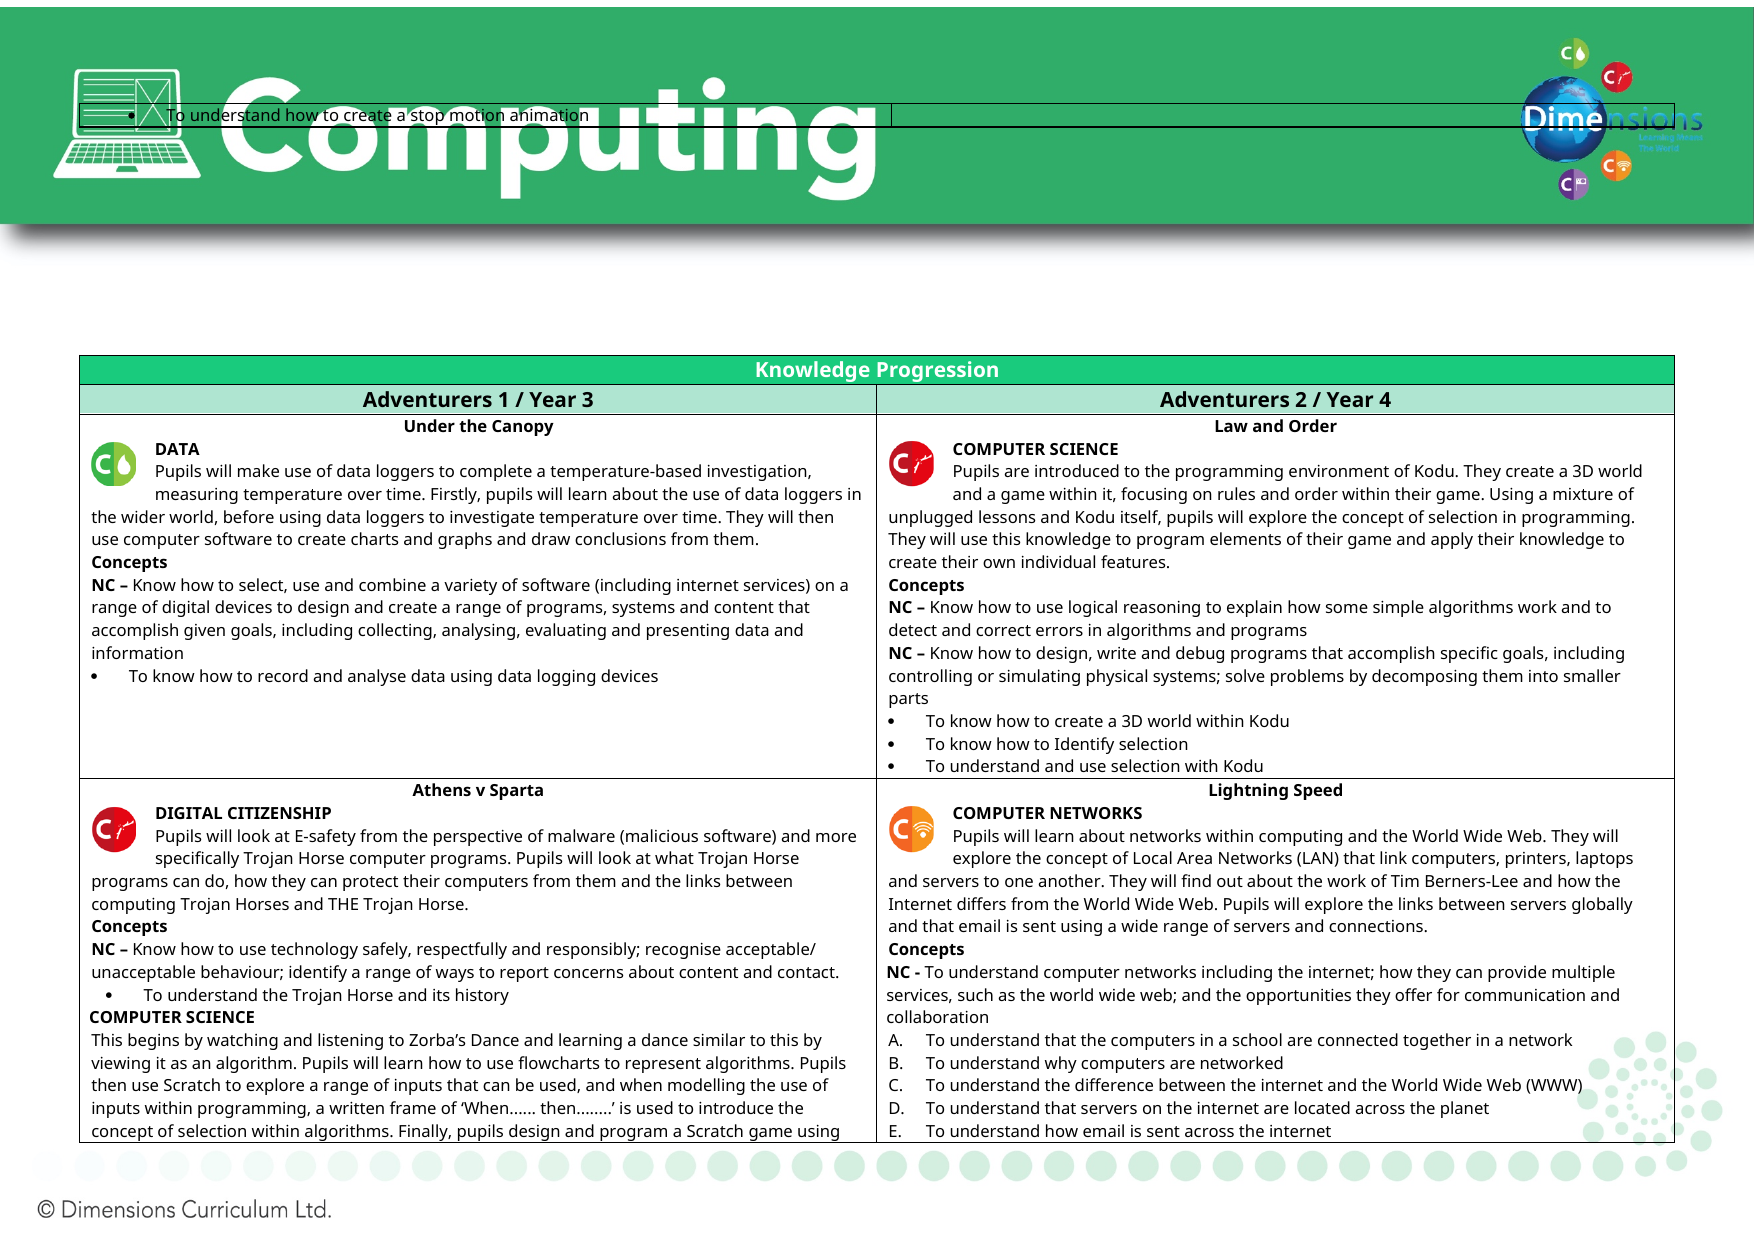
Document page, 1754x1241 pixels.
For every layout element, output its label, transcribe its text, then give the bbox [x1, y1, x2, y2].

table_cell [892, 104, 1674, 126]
table_cell Adventurers 2 / Year 4 [877, 385, 1674, 413]
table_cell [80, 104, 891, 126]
table_cell Law and Order COMPUTER SCIENCE Pupils are introduced to the programming environment of Kodu. They create a 3D world and a game within it, focusing on rules and order within their game. Using a mixture of unplugged lessons and Kodu itself, pupils will explore the concept of selection in programming. They will use this knowledge to program elements of their game and apply their knowledge to create their own individual features. Concepts NC – Know how to use logical reasoning to explain how some simple algorithms work and to detect and correct errors in algorithms and programs NC – Know how to design, write and debug programs that accomplish specific goals, including controlling or simulating physical systems; solve problems by decomposing them into smaller parts To know how to create a 3D world within Kodu To know how to Identify selection To understand and use selection with Kodu [877, 415, 1674, 778]
table_cell Under the Canopy DATA Pupils will make use of data loggers to complete a temperature-based investigation, measuring temperature over time. Firstly, pupils will learn about the use of data loggers in the wider world, before using data loggers to investigate temperature over time. They will then use computer software to create charts and graphs and draw conclusions from them. Concepts NC – Know how to select, use and combine a variety of software (including internet services) on a range of digital devices to design and create a range of programs, systems and content that accomplish given goals, including collecting, analysing, evaluating and presenting data and information To know how to record and analyse data using data logging devices [80, 415, 876, 778]
table_header Knowledge Progression [80, 356, 1674, 384]
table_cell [80, 779, 876, 1142]
picture [0, 7, 1754, 1241]
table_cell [877, 779, 1674, 1142]
table_cell Adventurers 1 / Year 3 [80, 385, 876, 413]
